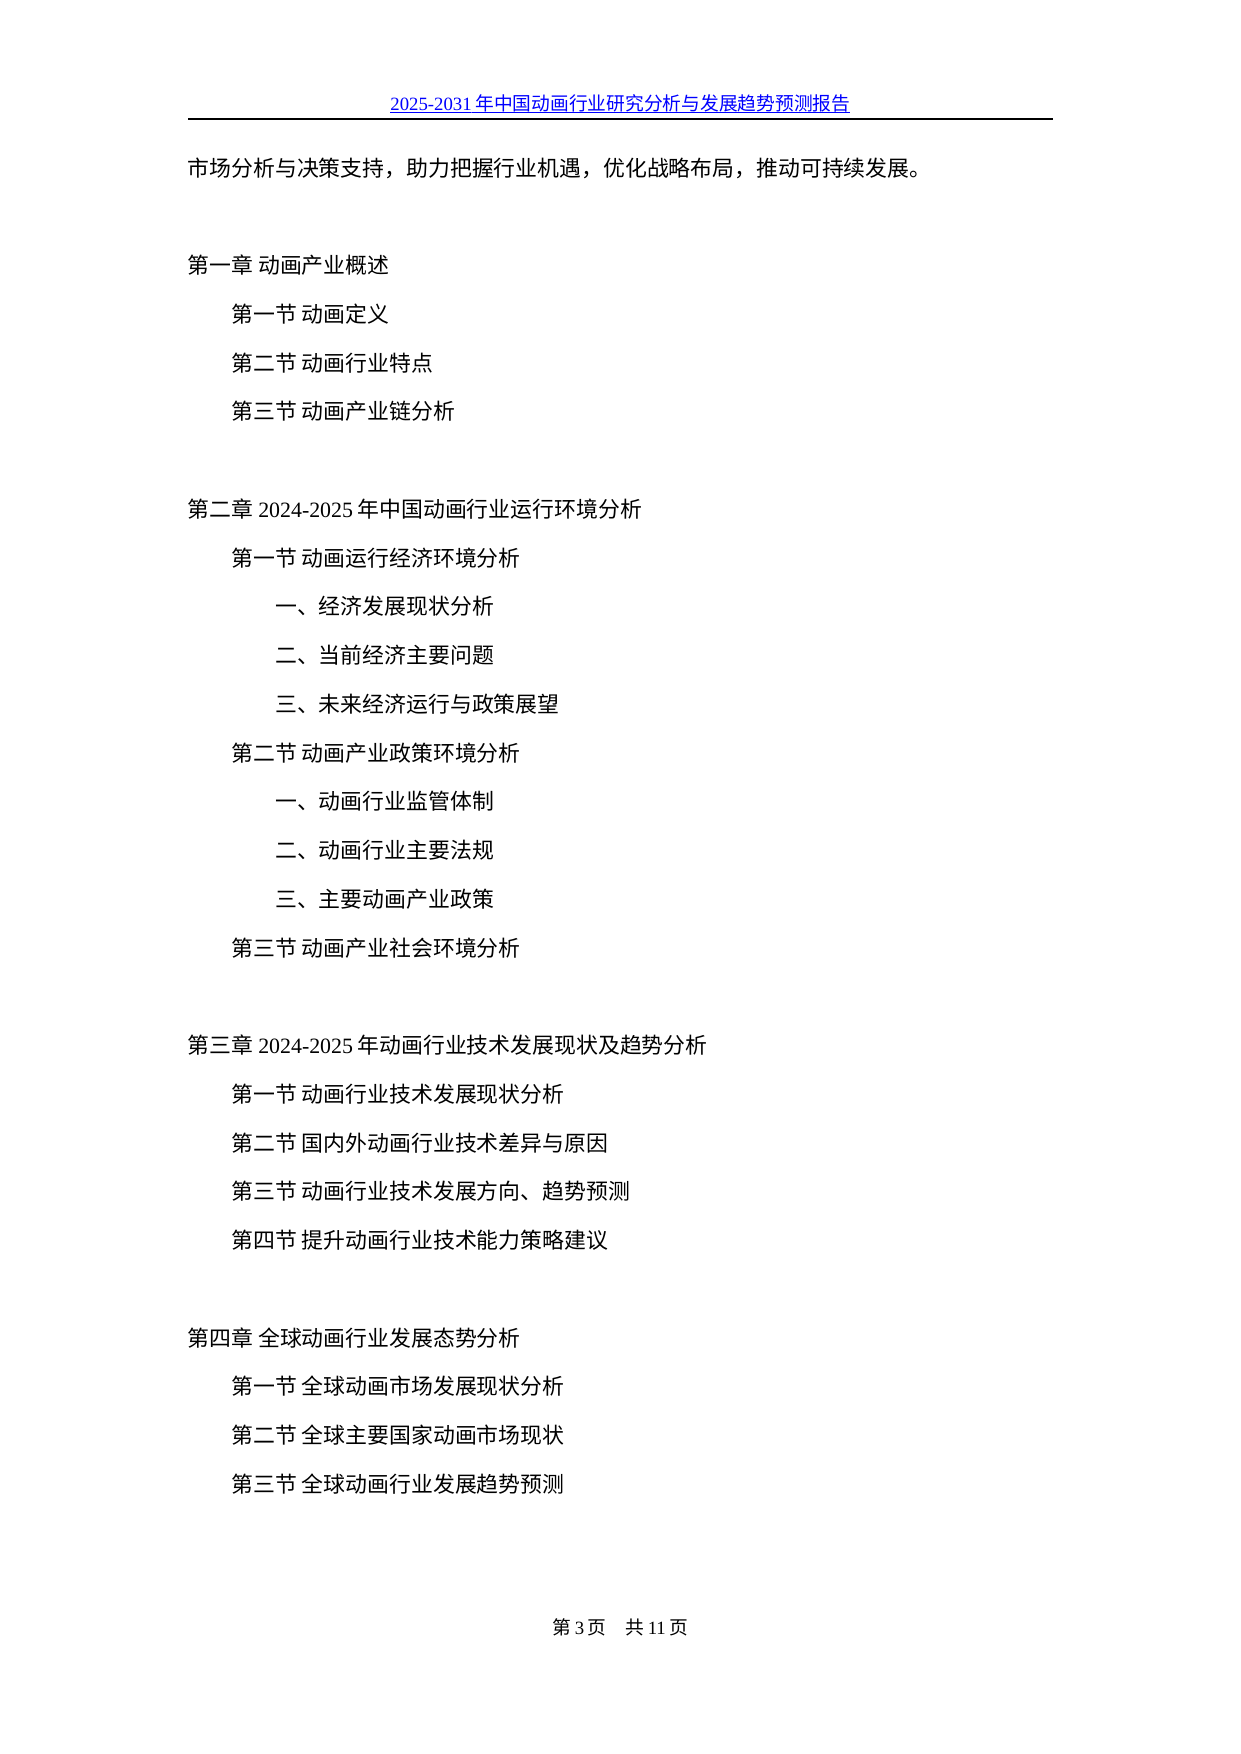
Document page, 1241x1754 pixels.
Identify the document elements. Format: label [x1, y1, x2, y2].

text [187, 150, 1053, 1499]
